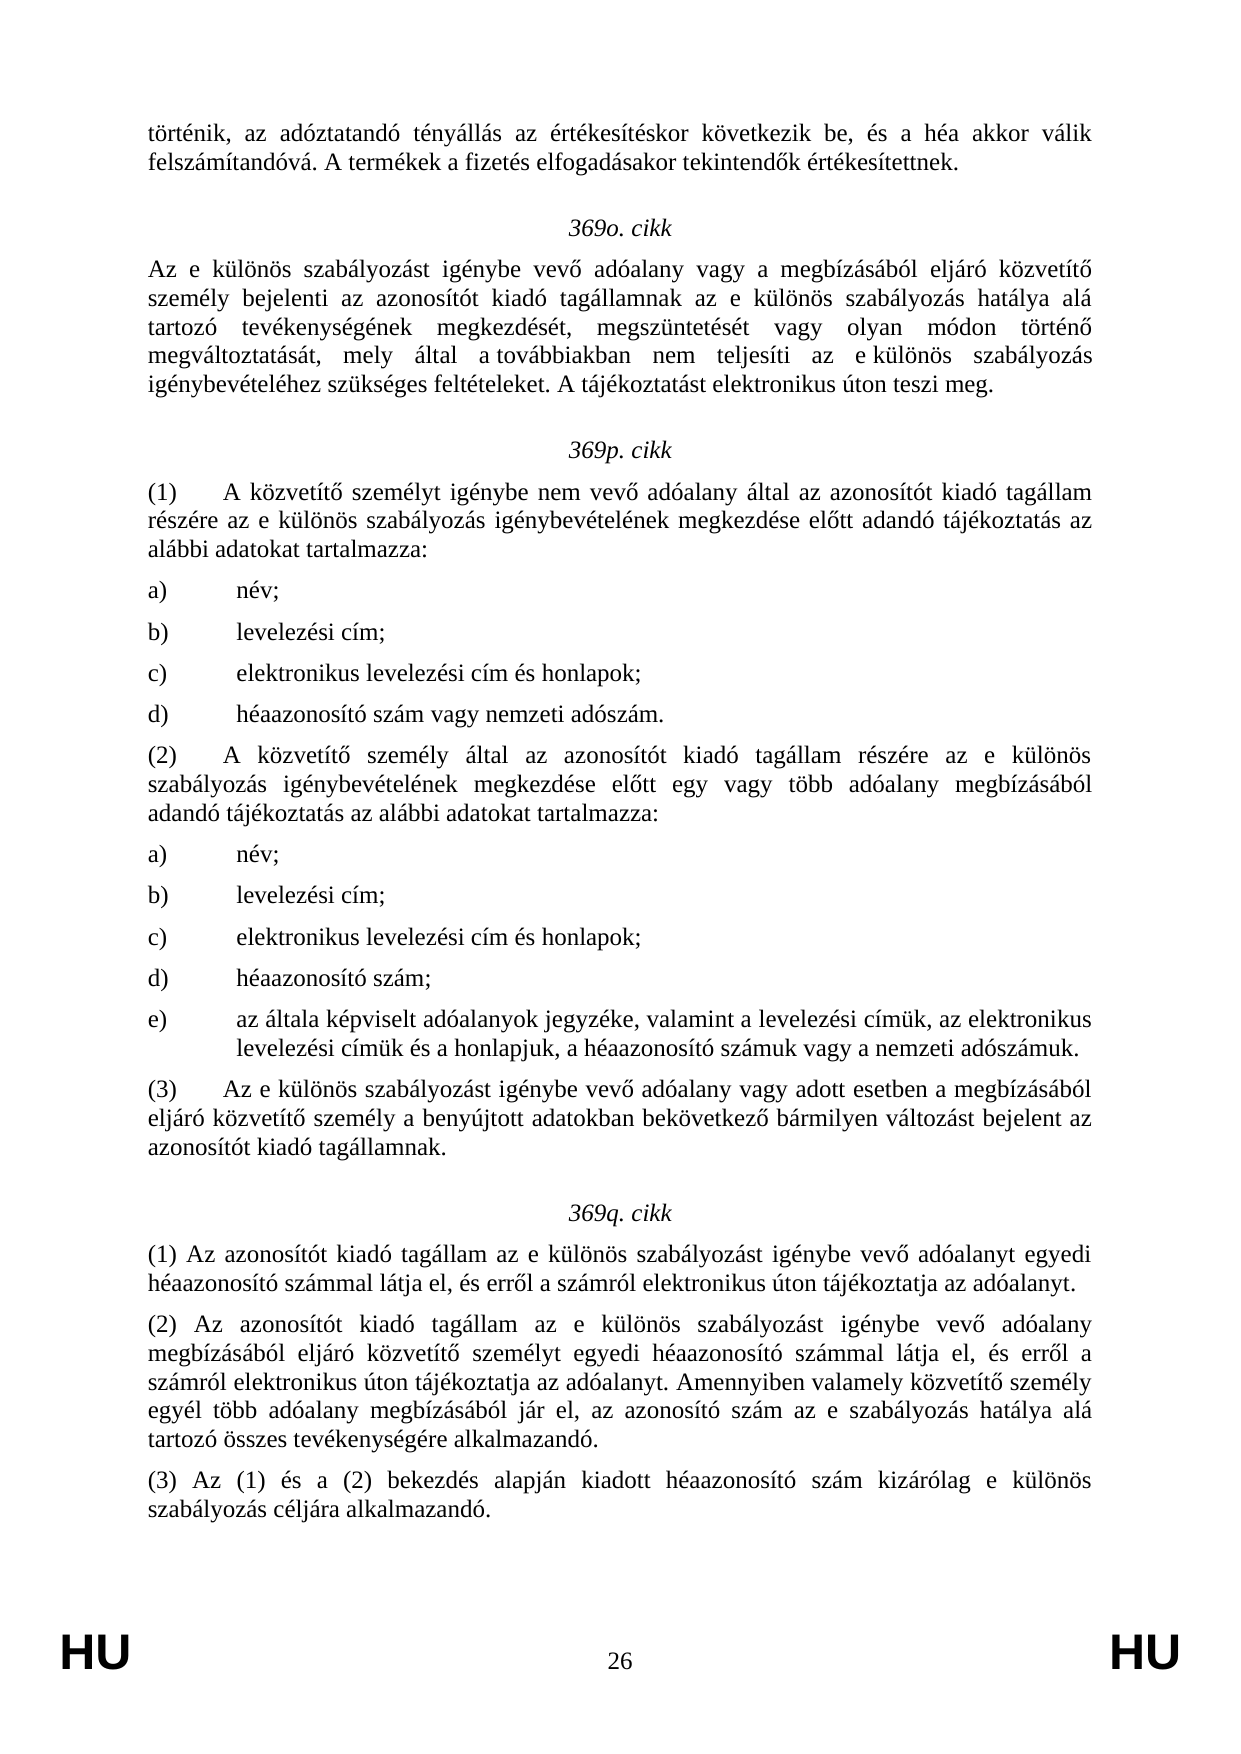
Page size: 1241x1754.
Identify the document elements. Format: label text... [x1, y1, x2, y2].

text d) héaazonosító szám; [148, 963, 1093, 992]
text c) elektronikus levelezési cím és honlapok; [148, 922, 1093, 951]
text a) név; [148, 576, 1093, 604]
text 369p. cikk [148, 436, 1093, 464]
text (3) Az e különös szabályozást igénybe vevő adóalany vagy adott esetben a megbízásából eljáró közvetítő személy a benyújtott adatokban bekövetkező bármilyen változást bejelent az azonosítót kiadó tagállamnak. [148, 1074, 1093, 1161]
text 369o. cikk [148, 213, 1093, 242]
text (2) Az azonosítót kiadó tagállam az e különös szabályozást igénybe vevő adóalany megbízásából eljáró közvetítő személyt egyedi héaazonosító számmal látja el, és erről a számról elektronikus úton tájékoztatja az adóalanyt. Amennyiben valamely közvetítő személy egyél több adóalany megbízásából jár el, az azonosító szám az e szabályozás hatálya alá tartozó összes tevékenységére alkalmazandó. [148, 1309, 1093, 1453]
text e) az általa képviselt adóalanyok jegyzéke, valamint a levelezési címük, az elektronikus levelezési címük és a honlapjuk, a héaazonosító számuk vagy a nemzeti adószámuk. [148, 1004, 1093, 1062]
text b) levelezési cím; [148, 881, 1093, 909]
text Az e különös szabályozást igénybe vevő adóalany vagy a megbízásából eljáró közvetítő személy bejelenti az azonosítót kiadó tagállamnak az e különös szabályozás hatálya alá tartozó tevékenységének megkezdését, megszüntetését vagy olyan módon történő megváltoztatását, mely által a továbbiakban nem teljesíti az e különös szabályozás igénybevételéhez szükséges feltételeket. A tájékoztatást elektronikus úton teszi meg. [148, 254, 1093, 398]
text (2) A közvetítő személy által az azonosítót kiadó tagállam részére az e különös szabályozás igénybevételének megkezdése előtt egy vagy több adóalany megbízásából adandó tájékoztatás az alábbi adatokat tartalmazza: [148, 741, 1093, 827]
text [148, 118, 1093, 176]
text d) héaazonosító szám vagy nemzeti adószám. [148, 699, 1093, 728]
text c) elektronikus levelezési cím és honlapok; [148, 658, 1093, 687]
text (1) Az azonosítót kiadó tagállam az e különös szabályozást igénybe vevő adóalanyt egyedi héaazonosító számmal látja el, és erről a számról elektronikus úton tájékoztatja az adóalanyt. [148, 1239, 1093, 1297]
text a) név; [148, 839, 1093, 868]
text 369q. cikk [148, 1198, 1093, 1227]
text b) levelezési cím; [148, 617, 1093, 646]
text (1) A közvetítő személyt igénybe nem vevő adóalany által az azonosítót kiadó tagállam részére az e különös szabályozás igénybevételének megkezdése előtt adandó tájékoztatás az alábbi adatokat tartalmazza: [148, 477, 1093, 563]
text (3) Az (1) és a (2) bekezdés alapján kiadott héaazonosító szám kizárólag e különös szabályozás céljára alkalmazandó. [148, 1466, 1093, 1523]
